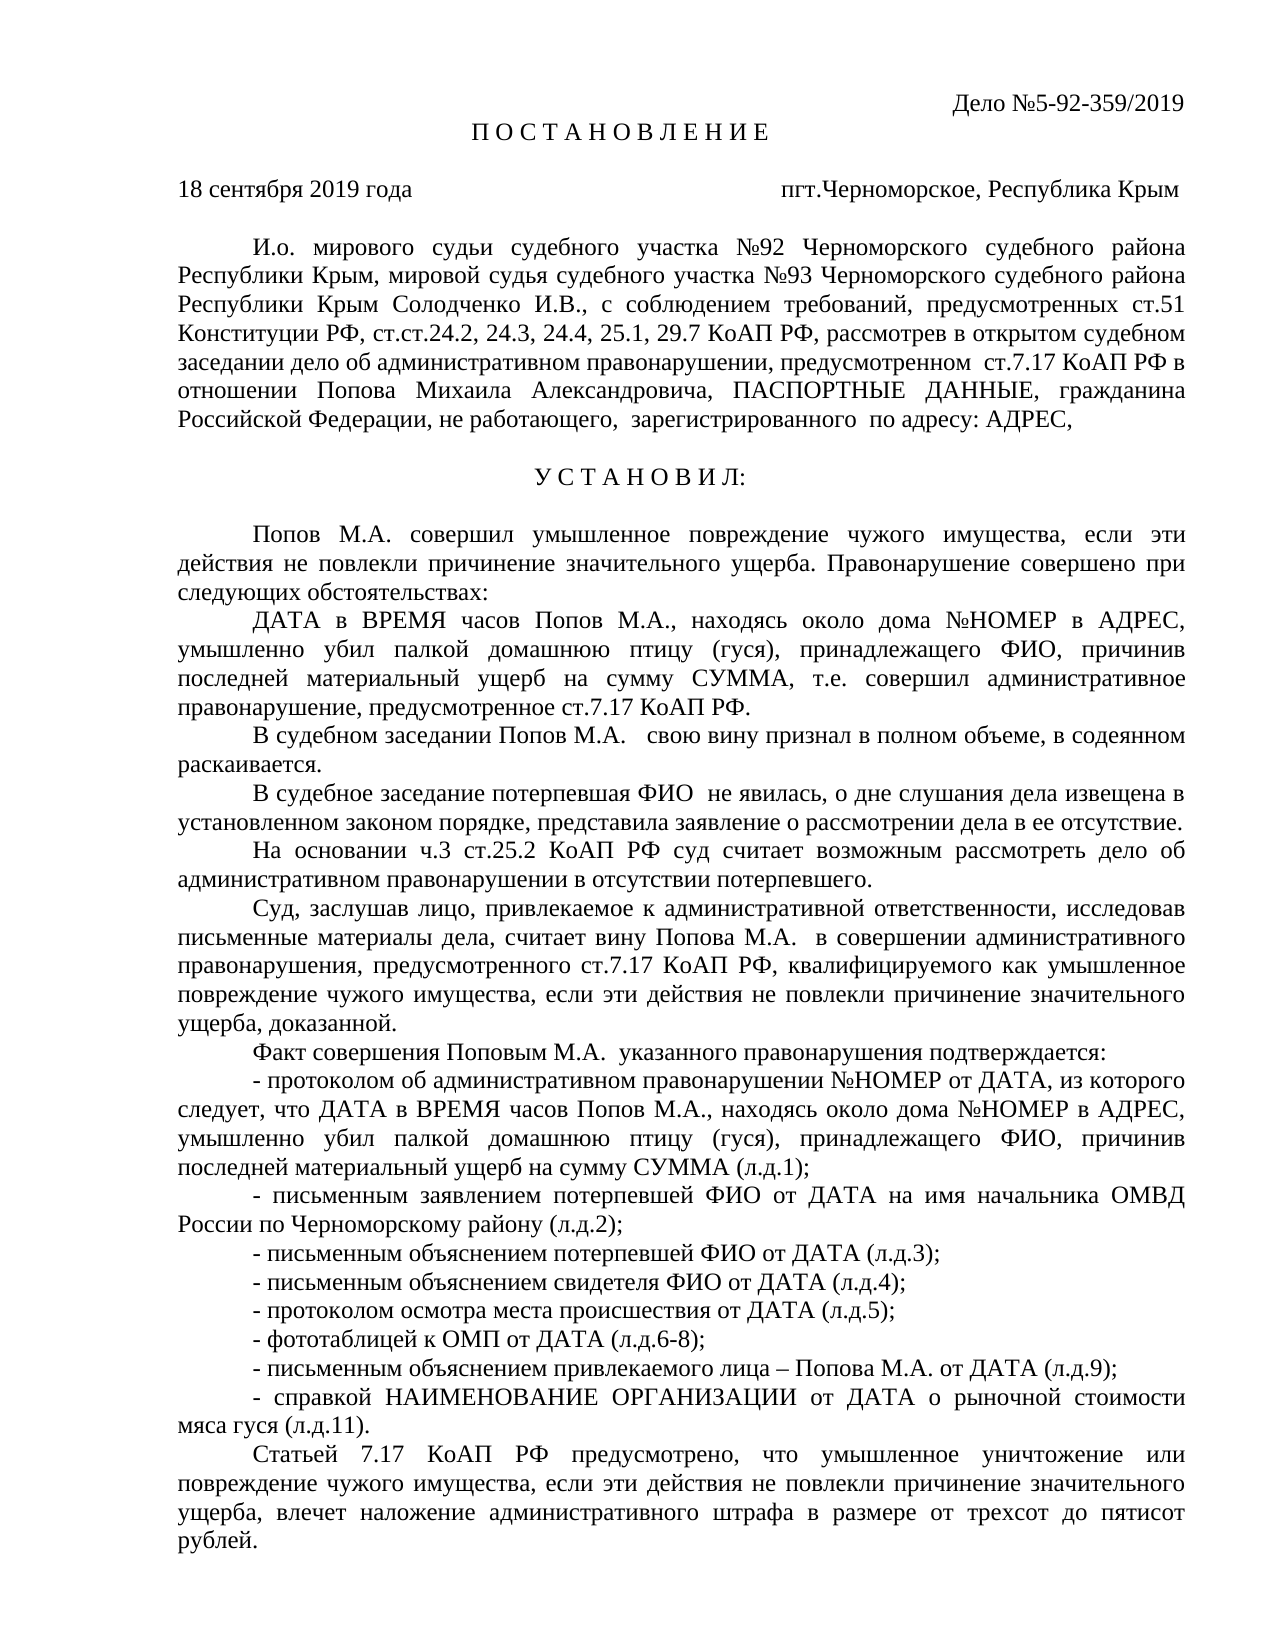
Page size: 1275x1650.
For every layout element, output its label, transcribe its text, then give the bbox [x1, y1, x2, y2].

text - письменным объяснением потерпевшей ФИО от ДАТА (л.д.3); [177, 1238, 1186, 1267]
text - протоколом осмотра места происшествия от ДАТА (л.д.5); [177, 1295, 1186, 1324]
text Статьей 7.17 КоАП РФ предусмотрено, что умышленное уничтожение или повреждение чужого имущества, если эти действия не повлекли причинение значительного ущерба, влечет наложение административного штрафа в размере от трехсот до пятисот рублей. [177, 1439, 1186, 1554]
text - протоколом об административном правонарушении №НОМЕР от ДАТА, из которого следует, что ДАТА в ВРЕМЯ часов Попов М.А., находясь около дома №НОМЕР в АДРЕС, умышленно убил палкой домашнюю птицу (гуся), принадлежащего ФИО, причинив последней материальный ущерб на сумму СУММА (л.д.1); [177, 1065, 1186, 1180]
text П О С Т А Н О В Л Е Н И Е [177, 117, 1186, 145]
text У С Т А Н О В И Л: [177, 462, 1186, 490]
text - письменным объяснением свидетеля ФИО от ДАТА (л.д.4); [177, 1267, 1186, 1295]
text - справкой НАИМЕНОВАНИЕ ОРГАНИЗАЦИИ от ДАТА о рыночной стоимости мяса гуся (л.д.11). [177, 1382, 1186, 1439]
text - фототаблицей к ОМП от ДАТА (л.д.6-8); [177, 1324, 1186, 1353]
text Суд, заслушав лицо, привлекаемое к административной ответственности, исследовав письменные материалы дела, считает вину Попова М.А. в совершении административного правонарушения, предусмотренного ст.7.17 КоАП РФ, квалифицируемого как умышленное повреждение чужого имущества, если эти действия не повлекли причинение значительного ущерба, доказанной. [177, 893, 1186, 1037]
text Дело №5-92-359/2019 [177, 88, 1186, 117]
text На основании ч.3 ст.25.2 КоАП РФ суд считает возможным рассмотреть дело об административном правонарушении в отсутствии потерпевшего. [177, 835, 1186, 893]
text ДАТА в ВРЕМЯ часов Попов М.А., находясь около дома №НОМЕР в АДРЕС, умышленно убил палкой домашнюю птицу (гуся), принадлежащего ФИО, причинив последней материальный ущерб на сумму СУММА, т.е. совершил административное правонарушение, предусмотренное ст.7.17 КоАП РФ. [177, 605, 1186, 720]
text Попов М.А. совершил умышленное повреждение чужого имущества, если эти действия не повлекли причинение значительного ущерба. Правонарушение совершено при следующих обстоятельствах: [177, 519, 1186, 605]
text В судебное заседание потерпевшая ФИО не явилась, о дне слушания дела извещена в установленном законом порядке, представила заявление о рассмотрении дела в ее отсутствие. [177, 778, 1186, 835]
text 18 сентября 2019 года пгт.Черноморское, Республика Крым [177, 174, 1186, 203]
text - письменным объяснением привлекаемого лица – Попова М.А. от ДАТА (л.д.9); [177, 1353, 1186, 1382]
text Факт совершения Поповым М.А. указанного правонарушения подтверждается: [177, 1037, 1186, 1065]
text В судебном заседании Попов М.А. свою вину признал в полном объеме, в содеянном раскаивается. [177, 720, 1186, 778]
text - письменным заявлением потерпевшей ФИО от ДАТА на имя начальника ОМВД России по Черноморскому району (л.д.2); [177, 1180, 1186, 1238]
text И.о. мирового судьи судебного участка №92 Черноморского судебного района Республики Крым, мировой судья судебного участка №93 Черноморского судебного района Республики Крым Солодченко И.В., с соблюдением требований, предусмотренных ст.51 Конституции РФ, ст.ст.24.2, 24.3, 24.4, 25.1, 29.7 КоАП РФ, рассмотрев в открытом судебном заседании дело об административном правонарушении, предусмотренном ст.7.17 КоАП РФ в отношении Попова Михаила Александровича, ПАСПОРТНЫЕ ДАННЫЕ, гражданина Российской Федерации, не работающего, зарегистрированного по адресу: АДРЕС, [177, 232, 1186, 433]
